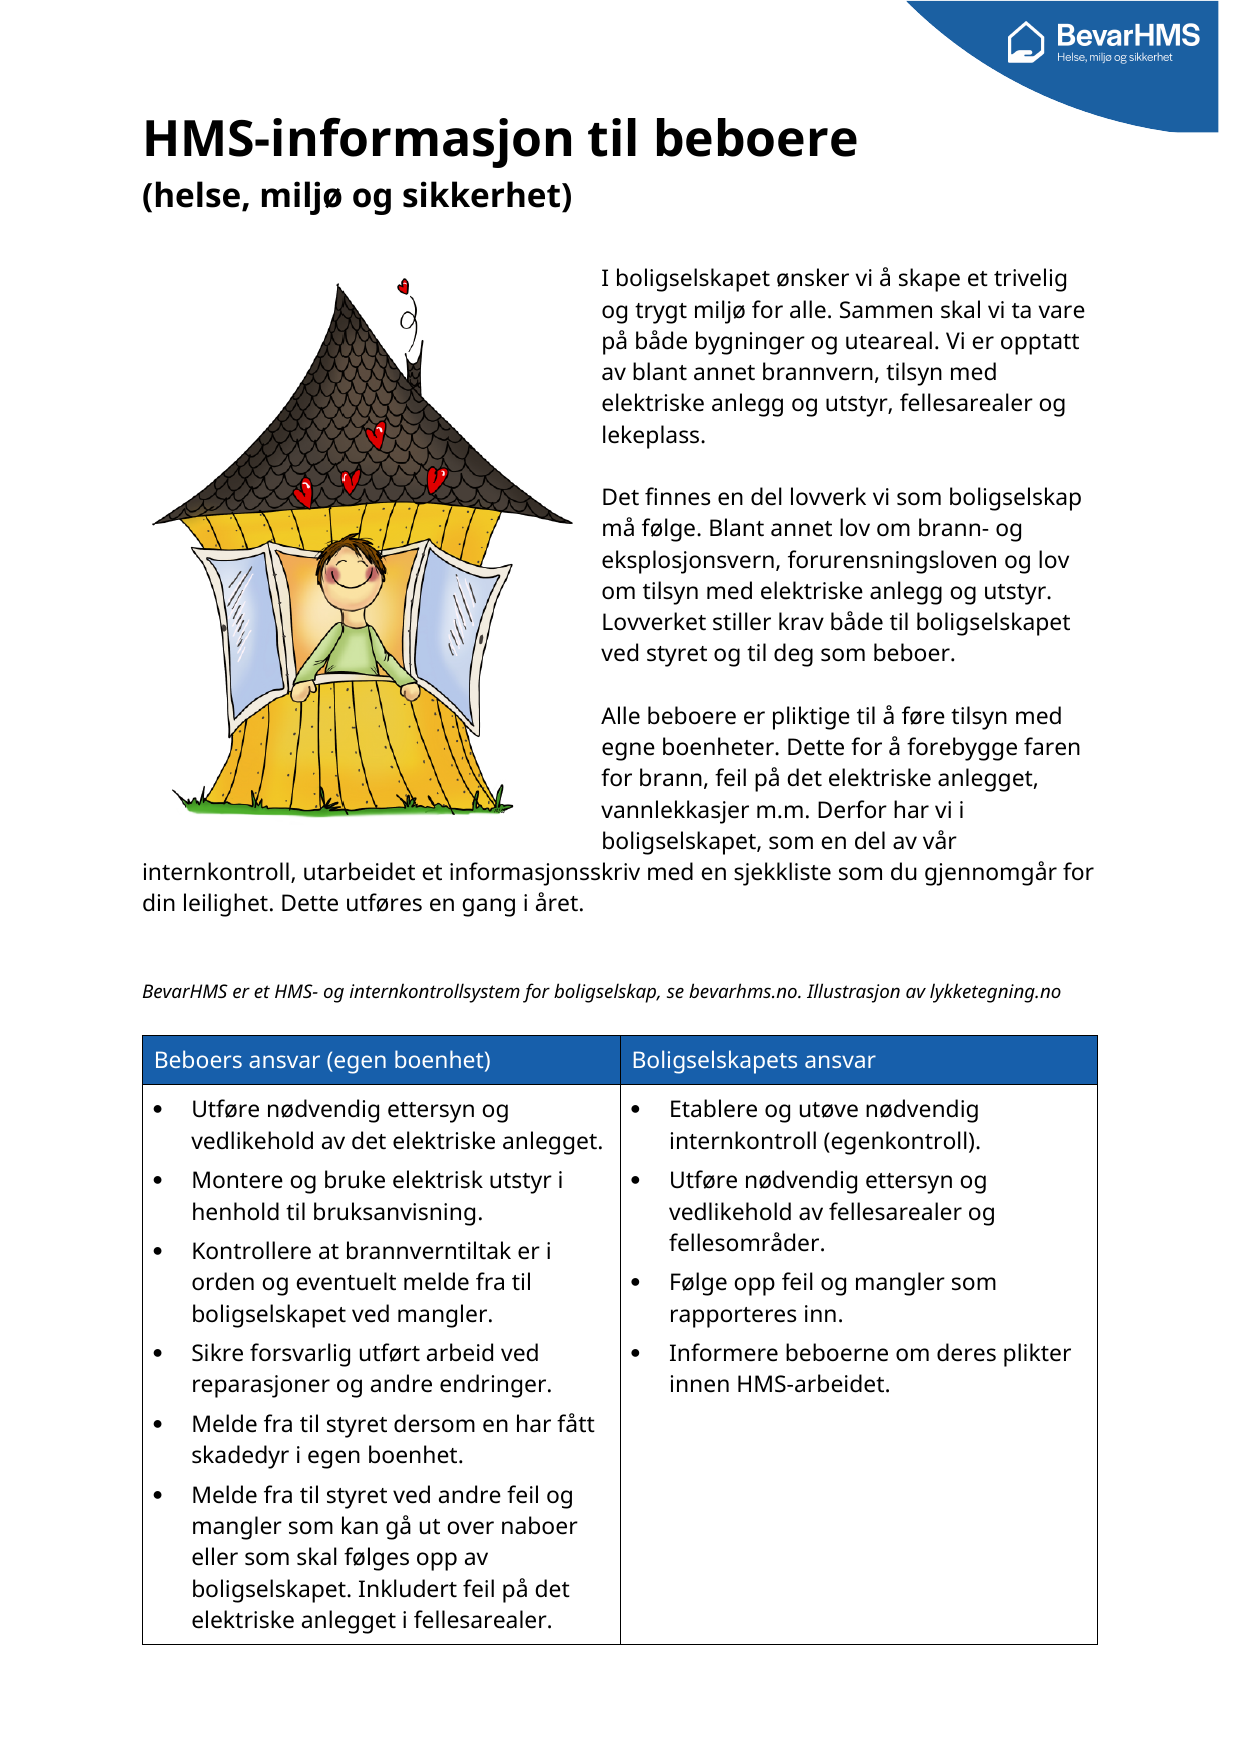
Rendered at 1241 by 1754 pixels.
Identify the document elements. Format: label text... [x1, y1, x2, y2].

table_cell Etablere og utøve nødvendig internkontroll (egenkontroll). Utføre nødvendig ettersyn og vedlikehold av fellesarealer og fellesområder. Følge opp feil og mangler som rapporteres inn. Informere beboerne om deres plikter innen HMS-arbeidet. [621, 1085, 1097, 1643]
text I boligselskapet ønsker vi å skape et trivelig og trygt miljø for alle. Sammen skal vi ta vare på både bygninger og uteareal. Vi er opptatt av blant annet brannvern, tilsyn med elektriske anlegg og utstyr, fellesarealer og lekeplass. [142, 262, 1098, 450]
text HMS-informasjon til beboere (helse, miljø og sikkerhet) [142, 103, 1098, 217]
text BevarHMS er et HMS- og internkontrollsystem for boligselskap, se bevarhms.no. Illustrasjon av lykketegning.no [142, 978, 1098, 1004]
picture [141, 263, 583, 835]
table_header Beboers ansvar (egen boenhet) [143, 1036, 620, 1084]
picture [905, 0, 1218, 132]
text Det finnes en del lovverk vi som boligselskap må følge. Blant annet lov om brann- og eksplosjonsvern, forurensningsloven og lov om tilsyn med elektriske anlegg og utstyr. Lovverket stiller krav både til boligselskapet ved styret og til deg som beboer. [583, 481, 1098, 669]
table_cell Utføre nødvendig ettersyn og vedlikehold av det elektriske anlegget. Montere og bruke elektrisk utstyr i henhold til bruksanvisning. Kontrollere at brannverntiltak er i orden og eventuelt melde fra til boligselskapet ved mangler. Sikre forsvarlig utført arbeid ved reparasjoner og andre endringer. Melde fra til styret dersom en har fått skadedyr i egen boenhet. Melde fra til styret ved andre feil og mangler som kan gå ut over naboer eller som skal følges opp av boligselskapet. Inkludert feil på det elektriske anlegget i fellesarealer. [143, 1085, 620, 1643]
table_header Boligselskapets ansvar [621, 1036, 1097, 1084]
text Alle beboere er pliktige til å føre tilsyn med egne boenheter. Dette for å forebygge faren for brann, feil på det elektriske anlegget, vannlekkasjer m.m. Derfor har vi i boligselskapet, som en del av vår internkontroll, utarbeidet et informasjonsskriv med en sjekkliste som du gjennomgår for din leilighet. Dette utføres en gang i året. [142, 700, 1098, 919]
